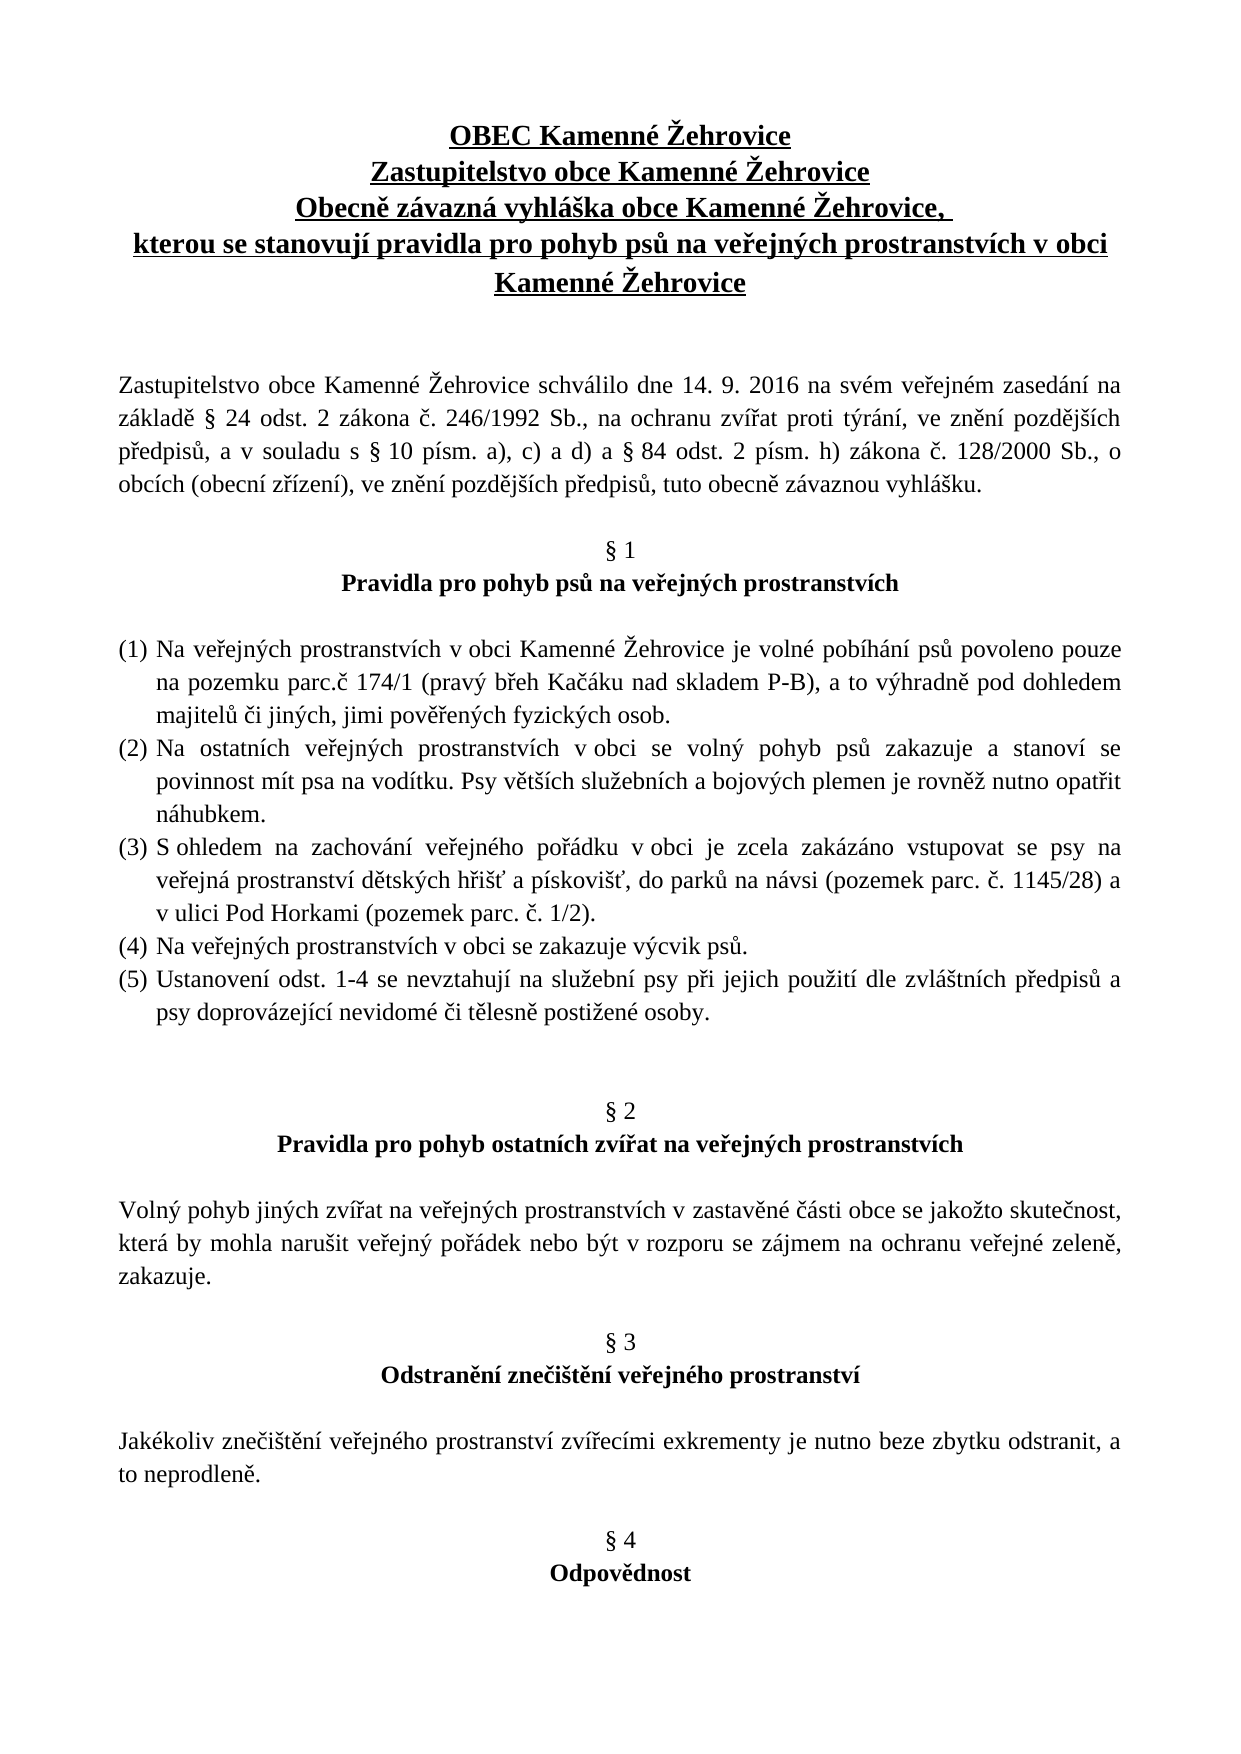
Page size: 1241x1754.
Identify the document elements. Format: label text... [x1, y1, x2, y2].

list S ohledem na zachování veřejného pořádku v obci je zcela zakázáno vstupovat se psy na veřejná prostranství dětských hřišť a pískovišť, do parků na návsi (pozemek parc. č. 1145/28) a v ulici Pod Horkami (pozemek parc. č. 1/2). [118, 832, 1122, 927]
list Ustanovení odst. 1-4 se nevztahují na služební psy při jejich použití dle zvláštních předpisů a psy doprovázející nevidomé či tělesně postižené osoby. [118, 964, 1122, 1026]
text § 1 [118, 535, 1122, 563]
text Obecně závazná vyhláška obce Kamenné Žehrovice, [118, 190, 1122, 224]
text Zastupitelstvo obce Kamenné Žehrovice [118, 154, 1122, 188]
text Odstranění znečištění veřejného prostranství [118, 1360, 1122, 1389]
text § 3 [118, 1327, 1122, 1356]
text Pravidla pro pohyb psů na veřejných prostranstvích [118, 568, 1122, 597]
list Na veřejných prostranstvích v obci Kamenné Žehrovice je volné pobíhání psů povoleno pouze na pozemku parc.č 174/1 (pravý břeh Kačáku nad skladem P-B), a to výhradně pod dohledem majitelů či jiných, jimi pověřených fyzických osob. [118, 634, 1122, 729]
list Na ostatních veřejných prostranstvích v obci se volný pohyb psů zakazuje a stanoví se povinnost mít psa na vodítku. Psy větších služebních a bojových plemen je rovněž nutno opatřit náhubkem. [118, 733, 1122, 828]
text Pravidla pro pohyb ostatních zvířat na veřejných prostranstvích [118, 1129, 1122, 1158]
text OBEC Kamenné Žehrovice [118, 118, 1122, 152]
text Jakékoliv znečištění veřejného prostranství zvířecími exkrementy je nutno beze zbytku odstranit, a to neprodleně. [118, 1426, 1122, 1488]
list Na veřejných prostranstvích v obci se zakazuje výcvik psů. [118, 931, 1122, 960]
text Odpovědnost [118, 1558, 1122, 1587]
text Zastupitelstvo obce Kamenné Žehrovice schválilo dne 14. 9. 2016 na svém veřejném zasedání na základě § 24 odst. 2 zákona č. 246/1992 Sb., na ochranu zvířat proti týrání, ve znění pozdějších předpisů, a v souladu s § 10 písm. a), c) a d) a § 84 odst. 2 písm. h) zákona č. 128/2000 Sb., o obcích (obecní zřízení), ve znění pozdějších předpisů, tuto obecně závaznou vyhlášku. [118, 370, 1122, 497]
text Volný pohyb jiných zvířat na veřejných prostranstvích v zastavěné části obce se jakožto skutečnost, která by mohla narušit veřejný pořádek nebo být v rozporu se zájmem na ochranu veřejné zeleně, zakazuje. [118, 1195, 1122, 1290]
text § 2 [118, 1096, 1122, 1125]
text § 4 [118, 1525, 1122, 1554]
text kterou se stanovují pravidla pro pohyb psů na veřejných prostranstvích v obci Kamenné Žehrovice [118, 227, 1122, 299]
